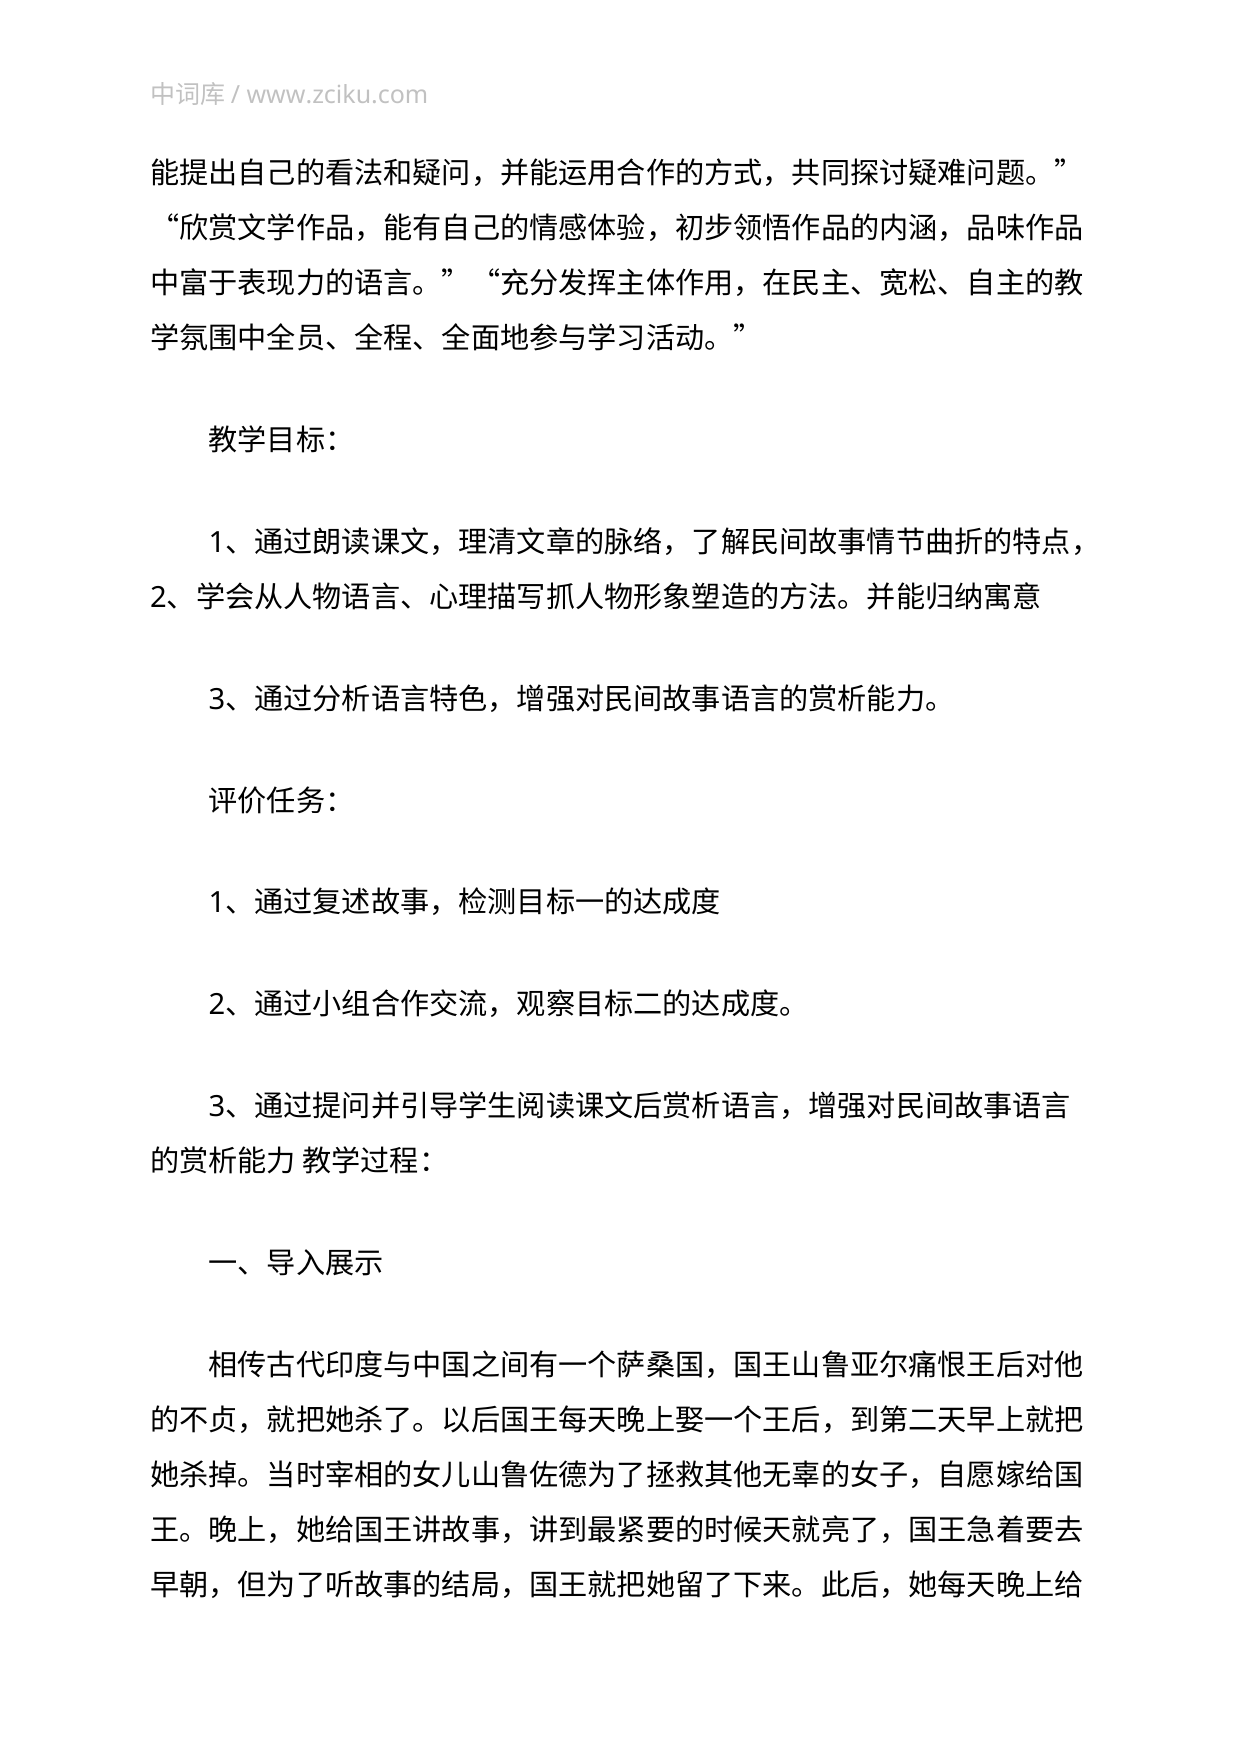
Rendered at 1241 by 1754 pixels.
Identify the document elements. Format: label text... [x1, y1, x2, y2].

text 一、导入展示 [150, 1240, 1090, 1282]
text 2、通过小组合作交流，观察目标二的达成度。 [150, 981, 1090, 1023]
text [150, 150, 1090, 357]
text 3、通过分析语言特色，增强对民间故事语言的赏析能力。 [150, 675, 1090, 718]
text 1、通过朗读课文，理清文章的脉络，了解民间故事情节曲折的特点，2、学会从人物语言、心理描写抓人物形象塑造的方法。并能归纳寓意 [150, 518, 1090, 616]
text 教学目标： [150, 416, 1090, 459]
text 评价任务： [150, 777, 1090, 819]
text 3、通过提问并引导学生阅读课文后赏析语言，增强对民间故事语言的赏析能力 教学过程： [150, 1083, 1090, 1180]
text 1、通过复述故事，检测目标一的达成度 [150, 879, 1090, 921]
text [150, 1341, 1090, 1603]
